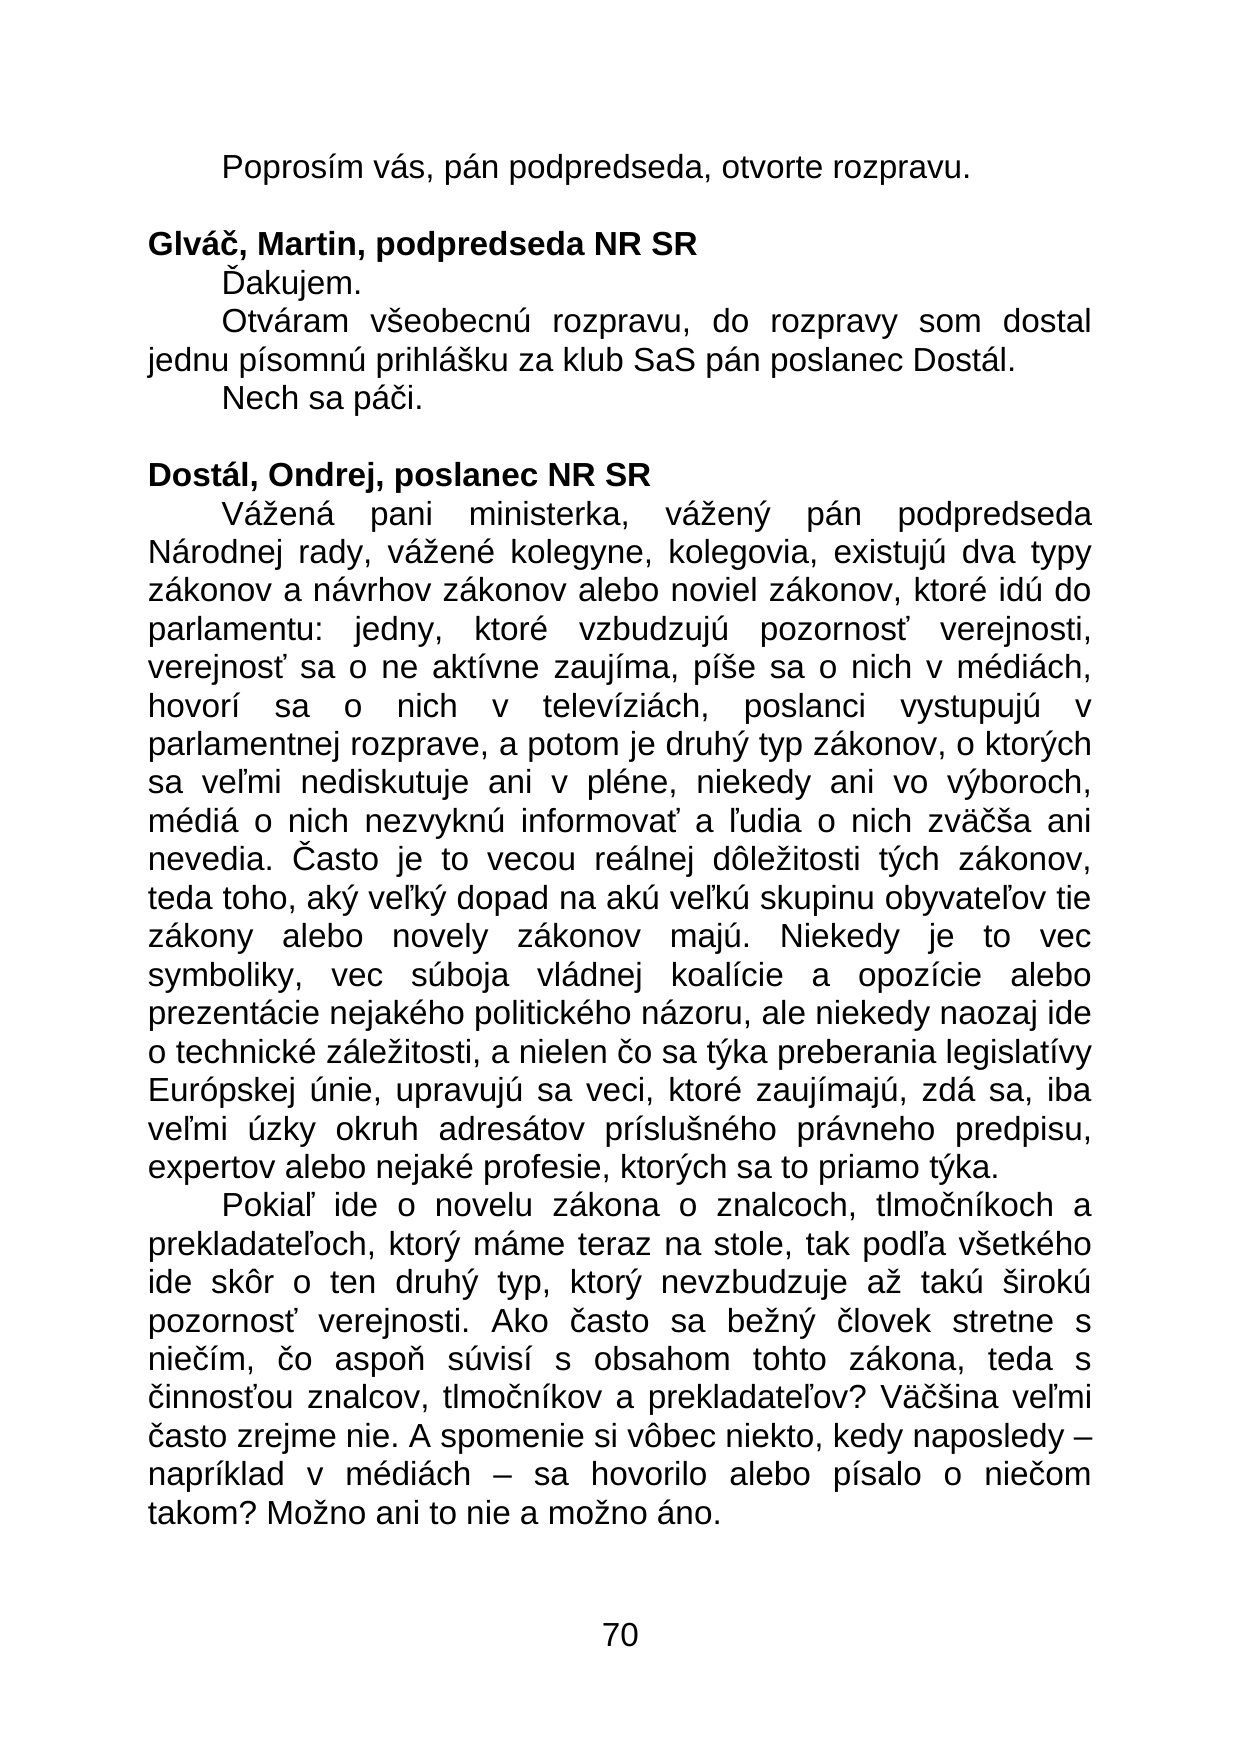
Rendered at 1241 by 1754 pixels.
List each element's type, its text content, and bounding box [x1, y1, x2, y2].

text Glváč, Martin, podpredseda NR SR [148, 224, 1093, 263]
text Dostál, Ondrej, poslanec NR SR [148, 455, 1093, 493]
text Poprosím vás, pán podpredseda, otvorte rozpravu. [148, 148, 1093, 186]
text Nech sa páči. [148, 378, 1093, 417]
text Otváram všeobecnú rozpravu, do rozpravy som dostal jednu písomnú prihlášku za klub SaS pán poslanec Dostál. [148, 301, 1093, 378]
text Pokiaľ ide o novelu zákona o znalcoch, tlmočníkoch a prekladateľoch, ktorý máme teraz na stole, tak podľa všetkého ide skôr o ten druhý typ, ktorý nevzbudzuje až takú širokú pozornosť verejnosti. Ako často sa bežný človek stretne s niečím, čo aspoň súvisí s obsahom tohto zákona, teda s činnosťou znalcov, tlmočníkov a prekladateľov? Väčšina veľmi často zrejme nie. A spomenie si vôbec niekto, kedy naposledy – napríklad v médiách – sa hovorilo alebo písalo o niečom takom? Možno ani to nie a možno áno. [148, 1185, 1093, 1531]
text Vážená pani ministerka, vážený pán podpredseda Národnej rady, vážené kolegyne, kolegovia, existujú dva typy zákonov a návrhov zákonov alebo noviel zákonov, ktoré idú do parlamentu: jedny, ktoré vzbudzujú pozornosť verejnosti, verejnosť sa o ne aktívne zaujíma, píše sa o nich v médiách, hovorí sa o nich v televíziách, poslanci vystupujú v parlamentnej rozprave, a potom je druhý typ zákonov, o ktorých sa veľmi nediskutuje ani v pléne, niekedy ani vo výboroch, médiá o nich nezvyknú informovať a ľudia o nich zväčša ani nevedia. Často je to vecou reálnej dôležitosti tých zákonov, teda toho, aký veľký dopad na akú veľkú skupinu obyvateľov tie zákony alebo novely zákonov majú. Niekedy je to vec symboliky, vec súboja vládnej koalície a opozície alebo prezentácie nejakého politického názoru, ale niekedy naozaj ide o technické záležitosti, a nielen čo sa týka preberania legislatívy Európskej únie, upravujú sa veci, ktoré zaujímajú, zdá sa, iba veľmi úzky okruh adresátov príslušného právneho predpisu, expertov alebo nejaké profesie, ktorých sa to priamo týka. [148, 493, 1093, 1185]
text Ďakujem. [148, 263, 1093, 301]
